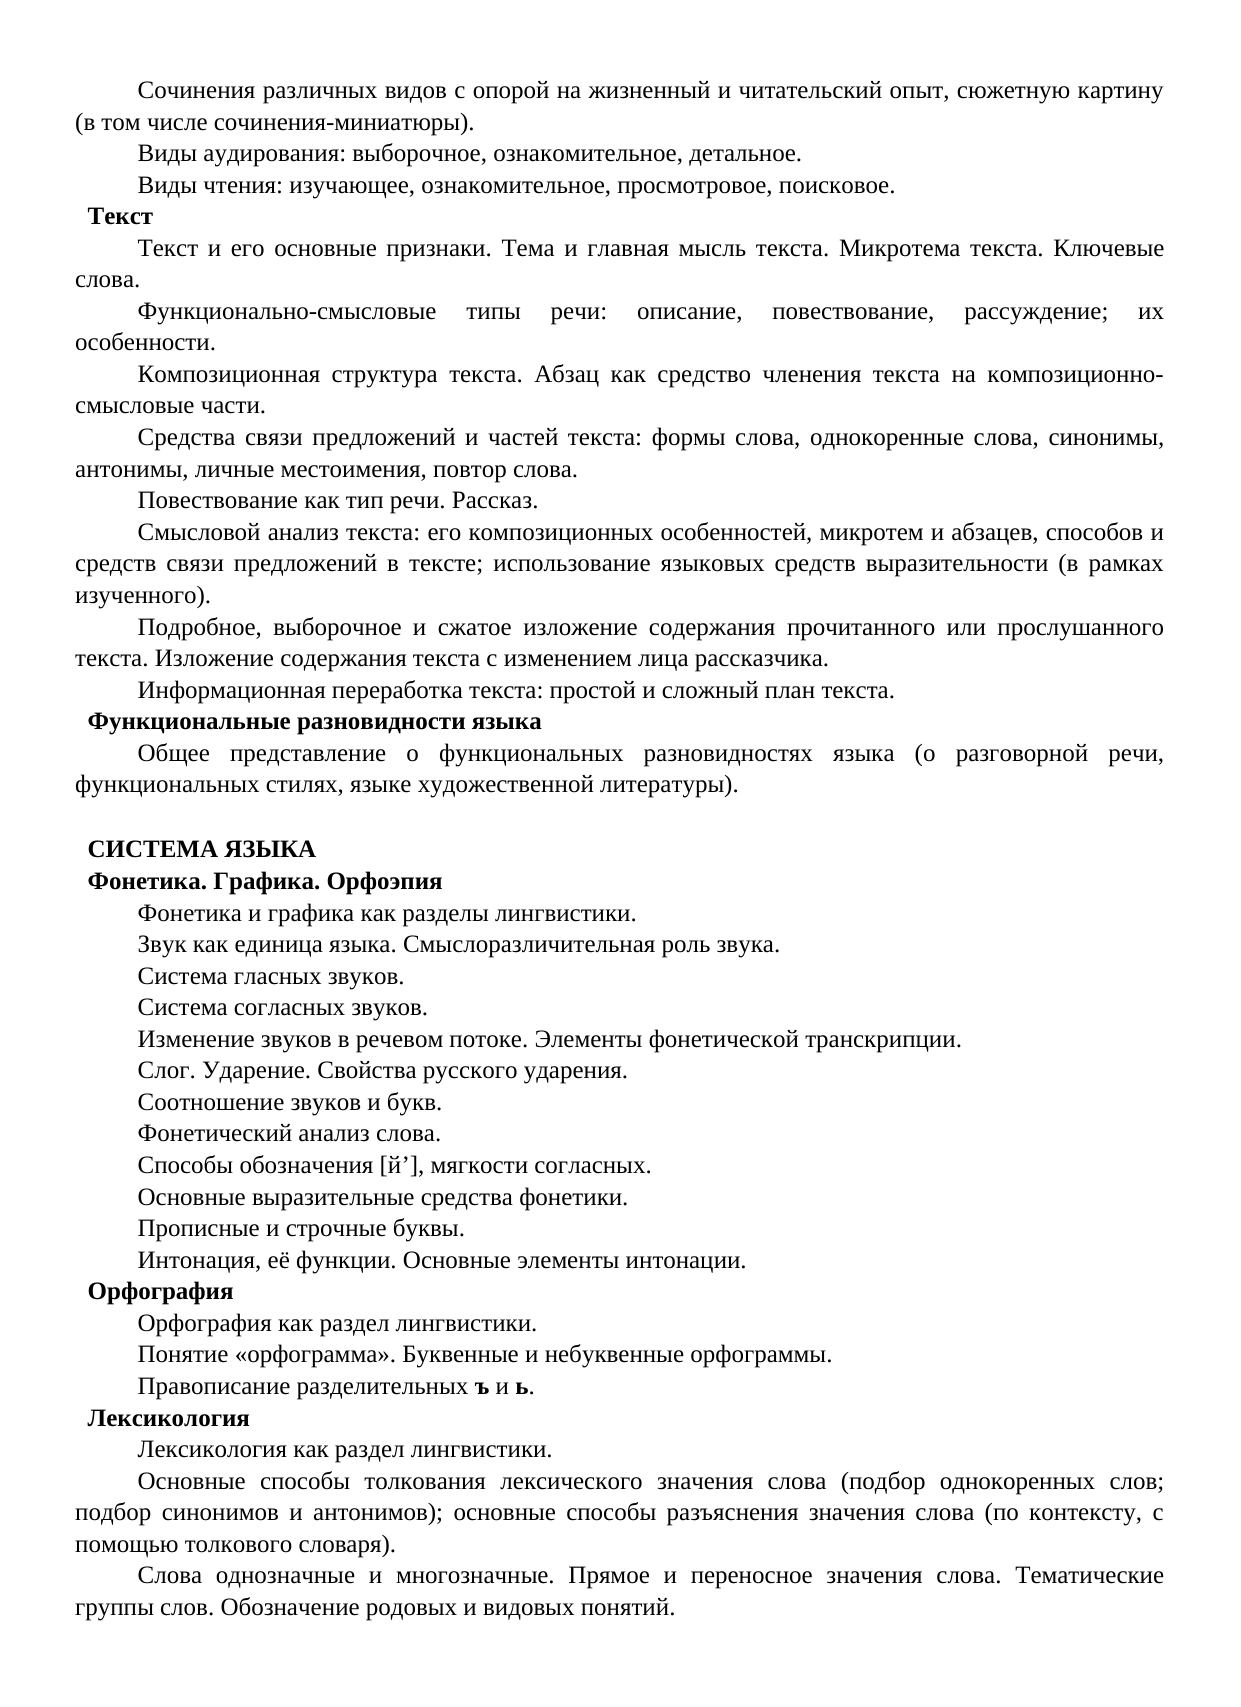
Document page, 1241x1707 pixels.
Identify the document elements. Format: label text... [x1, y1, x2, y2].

text Способы обозначения [й’], мягкости согласных. [75, 1150, 1165, 1179]
text Текст и его основные признаки. Тема и главная мысль текста. Микротема текста. Ключевые слова. [75, 233, 1165, 293]
text Система согласных звуков. [75, 992, 1165, 1021]
text Лексикология как раздел лингвистики. [75, 1434, 1165, 1463]
text Текст [87, 201, 1165, 230]
text Слова однозначные и многозначные. Прямое и переносное значения слова. Тематические группы слов. Обозначение родовых и видовых понятий. [75, 1560, 1165, 1621]
text Основные способы толкования лексического значения слова (подбор однокоренных слов; подбор синонимов и антонимов); основные способы разъяснения значения слова (по контексту, с помощью толкового словаря). [75, 1466, 1165, 1558]
text Фонетика. Графика. Орфоэпия [87, 866, 1165, 895]
text Композиционная структура текста. Абзац как средство членения текста на композиционно-смысловые части. [75, 359, 1165, 419]
text СИСТЕМА ЯЗЫКА [87, 834, 1165, 863]
text Система гласных звуков. [75, 961, 1165, 989]
text Прописные и строчные буквы. [75, 1213, 1165, 1242]
text Орфография [87, 1276, 1165, 1305]
text Основные выразительные средства фонетики. [75, 1182, 1165, 1210]
text Лексикология [87, 1403, 1165, 1431]
text Повествование как тип речи. Рассказ. [75, 485, 1165, 514]
text Функционально-смысловые типы речи: описание, повествование, рассуждение; их особенности. [75, 296, 1165, 356]
text Средства связи предложений и частей текста: формы слова, однокоренные слова, синонимы, антонимы, личные местоимения, повтор слова. [75, 422, 1165, 482]
text Смысловой анализ текста: его композиционных особенностей, микротем и абзацев, способов и средств связи предложений в тексте; использование языковых средств выразительности (в рамках изученного). [75, 517, 1165, 609]
text Соотношение звуков и букв. [75, 1087, 1165, 1116]
text Интонация, её функции. Основные элементы интонации. [75, 1245, 1165, 1273]
text Сочинения различных видов с опорой на жизненный и читательский опыт, сюжетную картину (в том числе сочинения-миниатюры). [75, 75, 1165, 135]
text Правописание разделительных ъ и ь. [75, 1371, 1165, 1400]
text Орфография как раздел лингвистики. [75, 1308, 1165, 1337]
text Виды аудирования: выборочное, ознакомительное, детальное. [75, 138, 1165, 167]
text Фонетический анализ слова. [75, 1118, 1165, 1147]
text Понятие «орфограмма». Буквенные и небуквенные орфограммы. [75, 1339, 1165, 1368]
text Слог. Ударение. Свойства русского ударения. [75, 1055, 1165, 1084]
text Фонетика и графика как разделы лингвистики. [75, 898, 1165, 926]
text Изменение звуков в речевом потоке. Элементы фонетической транскрипции. [75, 1024, 1165, 1053]
text Общее представление о функциональных разновидностях языка (о разговорной речи, функциональных стилях, языке художественной литературы). [75, 738, 1165, 798]
text Виды чтения: изучающее, ознакомительное, просмотровое, поисковое. [75, 170, 1165, 198]
text Звук как единица языка. Смыслоразличительная роль звука. [75, 929, 1165, 958]
text Функциональные разновидности языка [87, 706, 1165, 735]
text Информационная переработка текста: простой и сложный план текста. [75, 675, 1165, 703]
text Подробное, выборочное и сжатое изложение содержания прочитанного или прослушанного текста. Изложение содержания текста с изменением лица рассказчика. [75, 612, 1165, 672]
